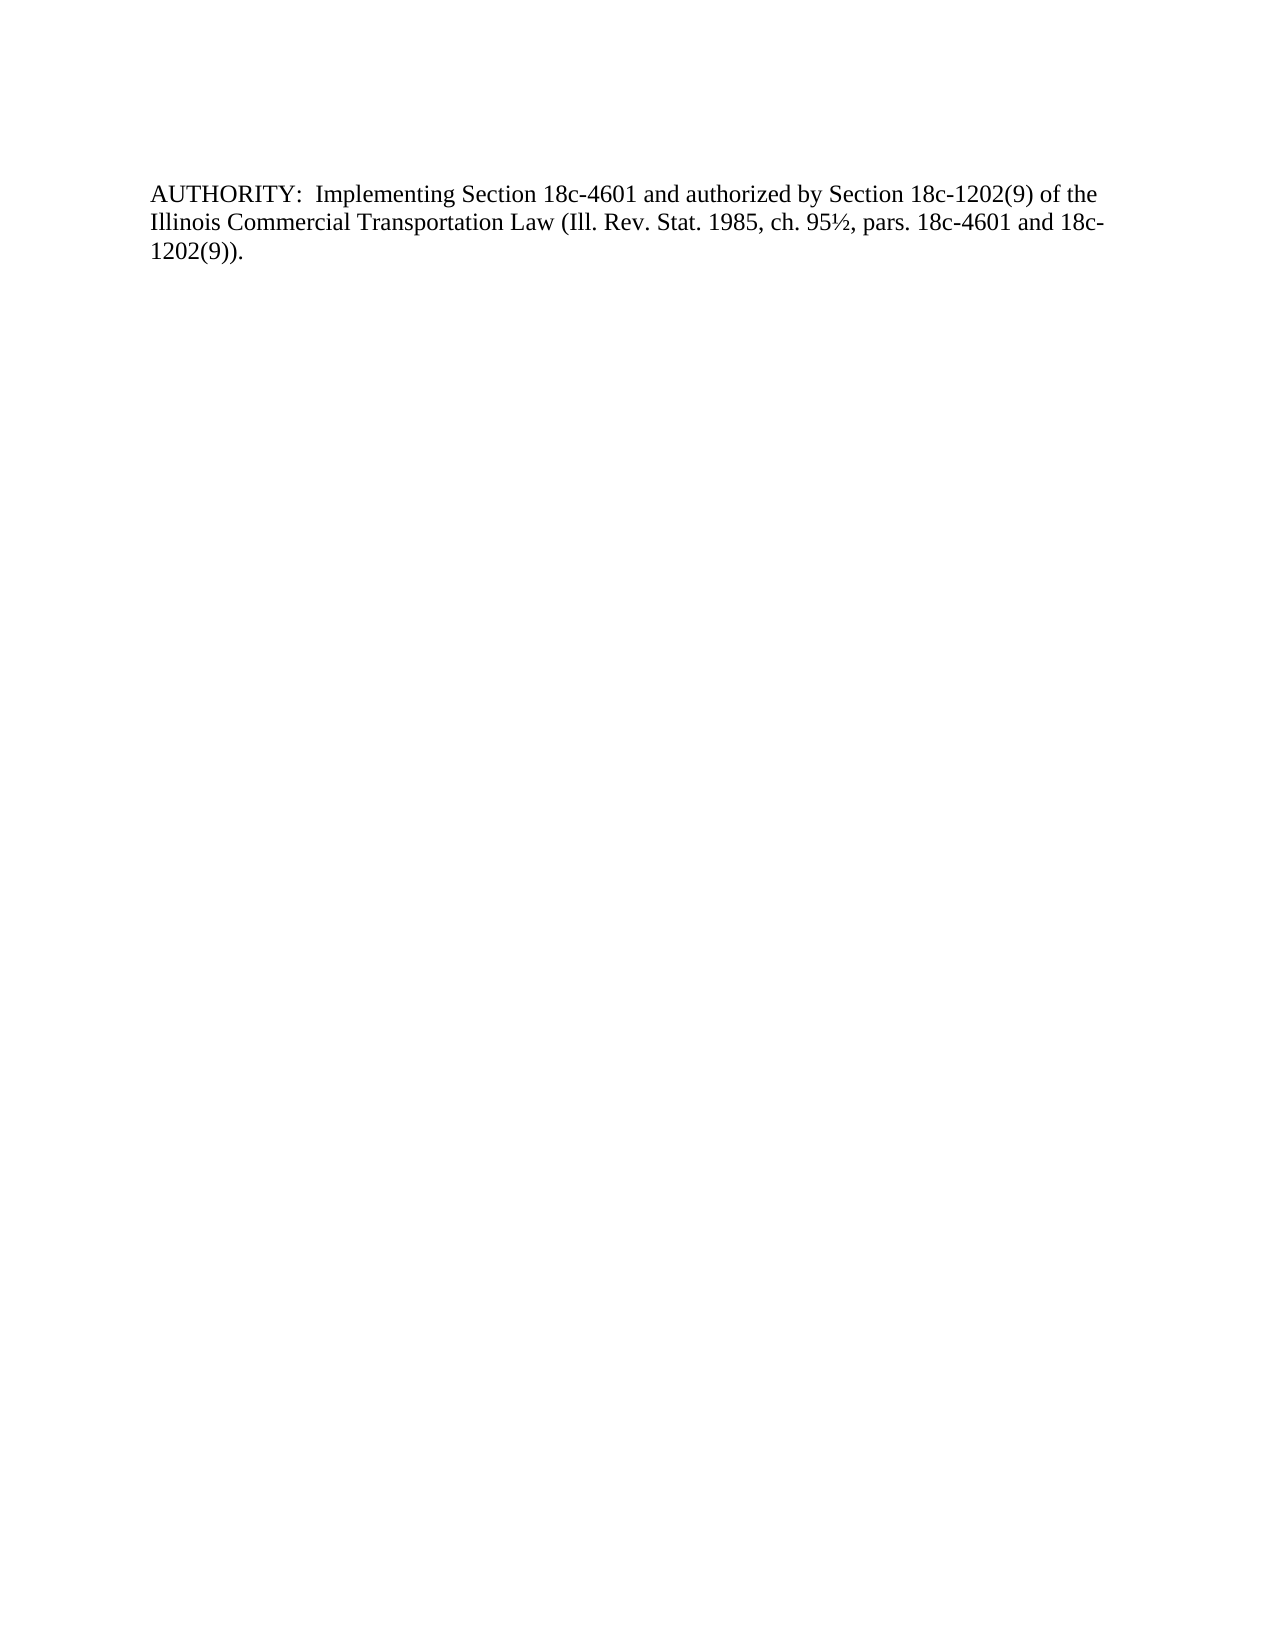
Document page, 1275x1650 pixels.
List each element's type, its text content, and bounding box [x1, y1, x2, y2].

text AUTHORITY: Implementing Section 18c-4601 and authorized by Section 18c-1202(9) of the Illinois Commercial Transportation Law (Ill. Rev. Stat. 1985, ch. 95½, pars. 18c-4601 and 18c-1202(9)). [150, 179, 1125, 265]
